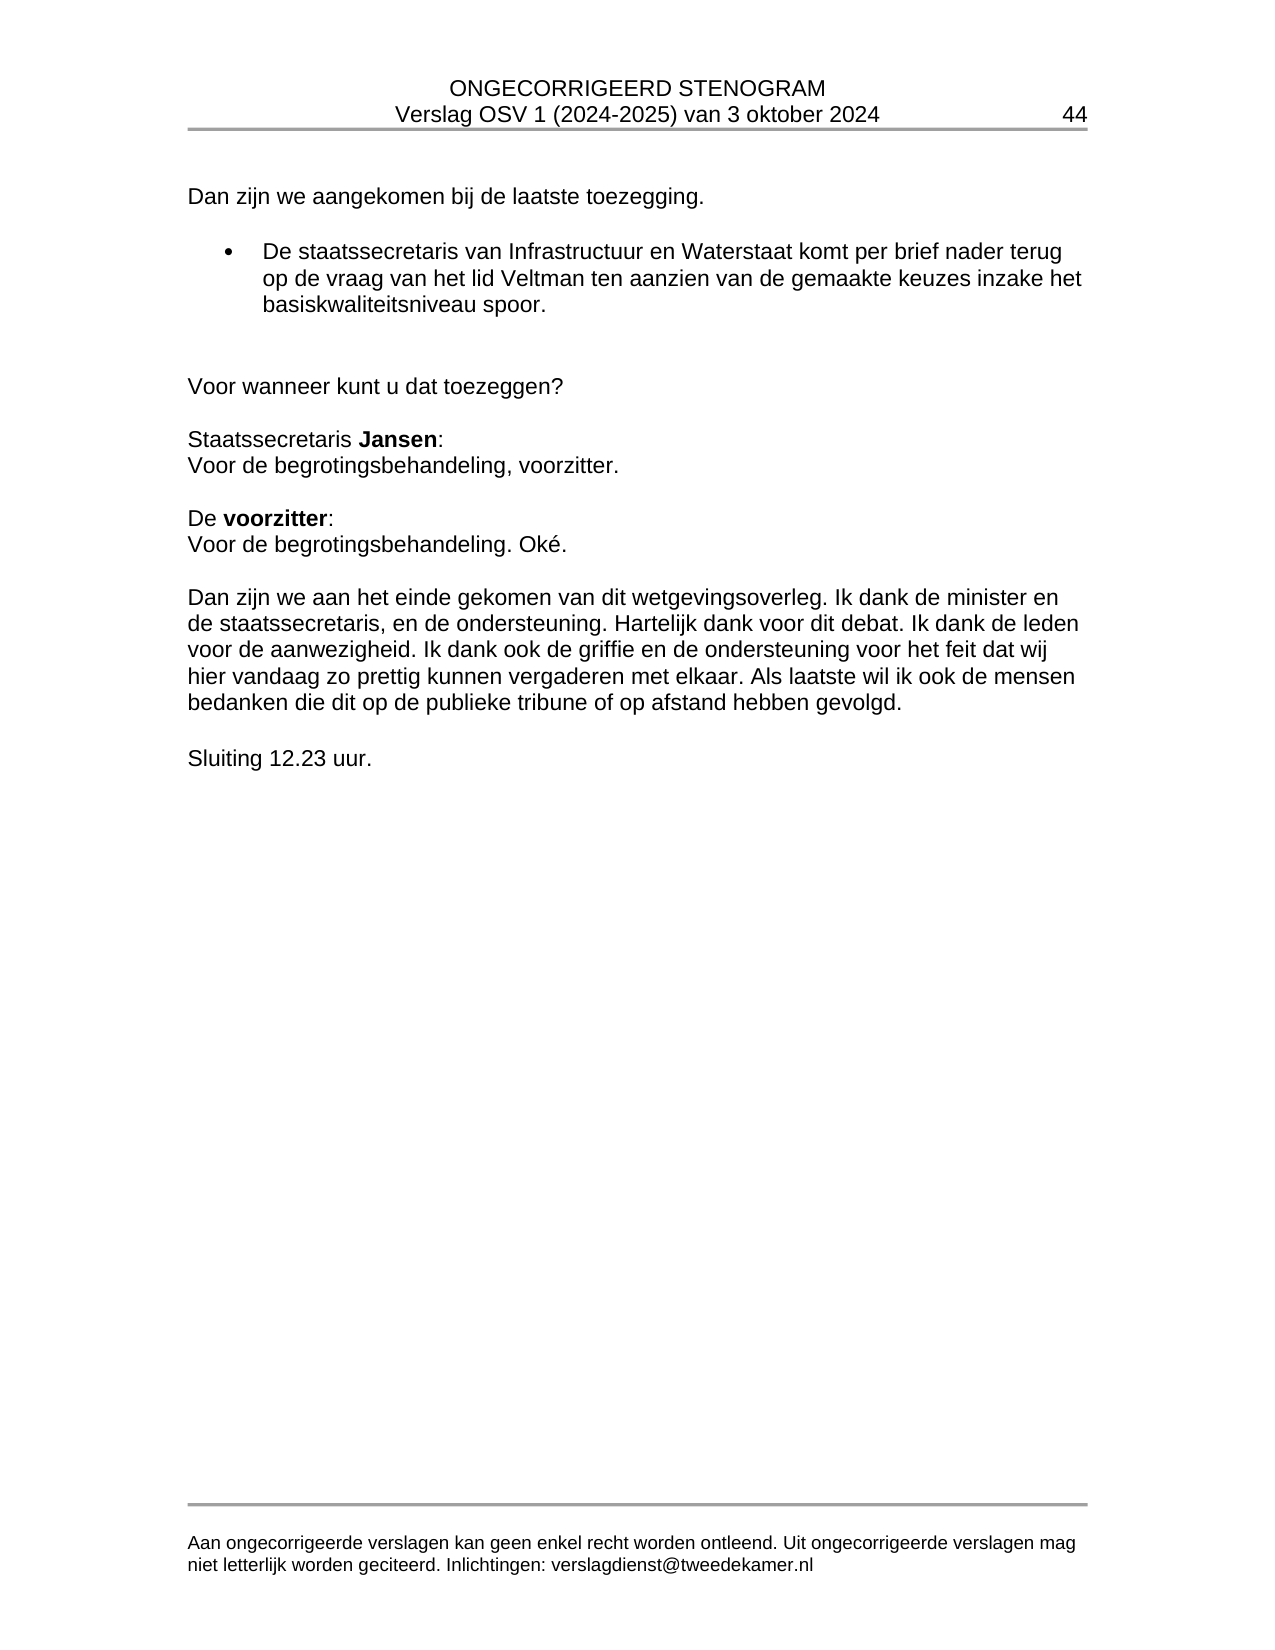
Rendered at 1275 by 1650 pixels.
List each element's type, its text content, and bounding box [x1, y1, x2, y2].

list De staatssecretaris van Infrastructuur en Waterstaat komt per brief nader terug op de vraag van het lid Veltman ten aanzien van de gemaakte keuzes inzake het basiskwaliteitsniveau spoor. [225, 238, 1087, 317]
text Dan zijn we aangekomen bij de laatste toezegging. [187, 156, 1087, 209]
text Voor wanneer kunt u dat toezeggen? Staatssecretaris Jansen: Voor de begrotingsbehandeling, voorzitter. De voorzitter: Voor de begrotingsbehandeling. Oké. Dan zijn we aan het einde gekomen van dit wetgevingsoverleg. Ik dank de minister en de staatssecretaris, en de ondersteuning. Hartelijk dank voor dit debat. Ik dank de leden voor de aanwezigheid. Ik dank ook de griffie en de ondersteuning voor het feit dat wij hier vandaag zo prettig kunnen vergaderen met elkaar. Als laatste wil ik ook de mensen bedanken die dit op de publieke tribune of op afstand hebben gevolgd. [187, 347, 1087, 716]
text Sluiting 12.23 uur. [187, 745, 1087, 771]
